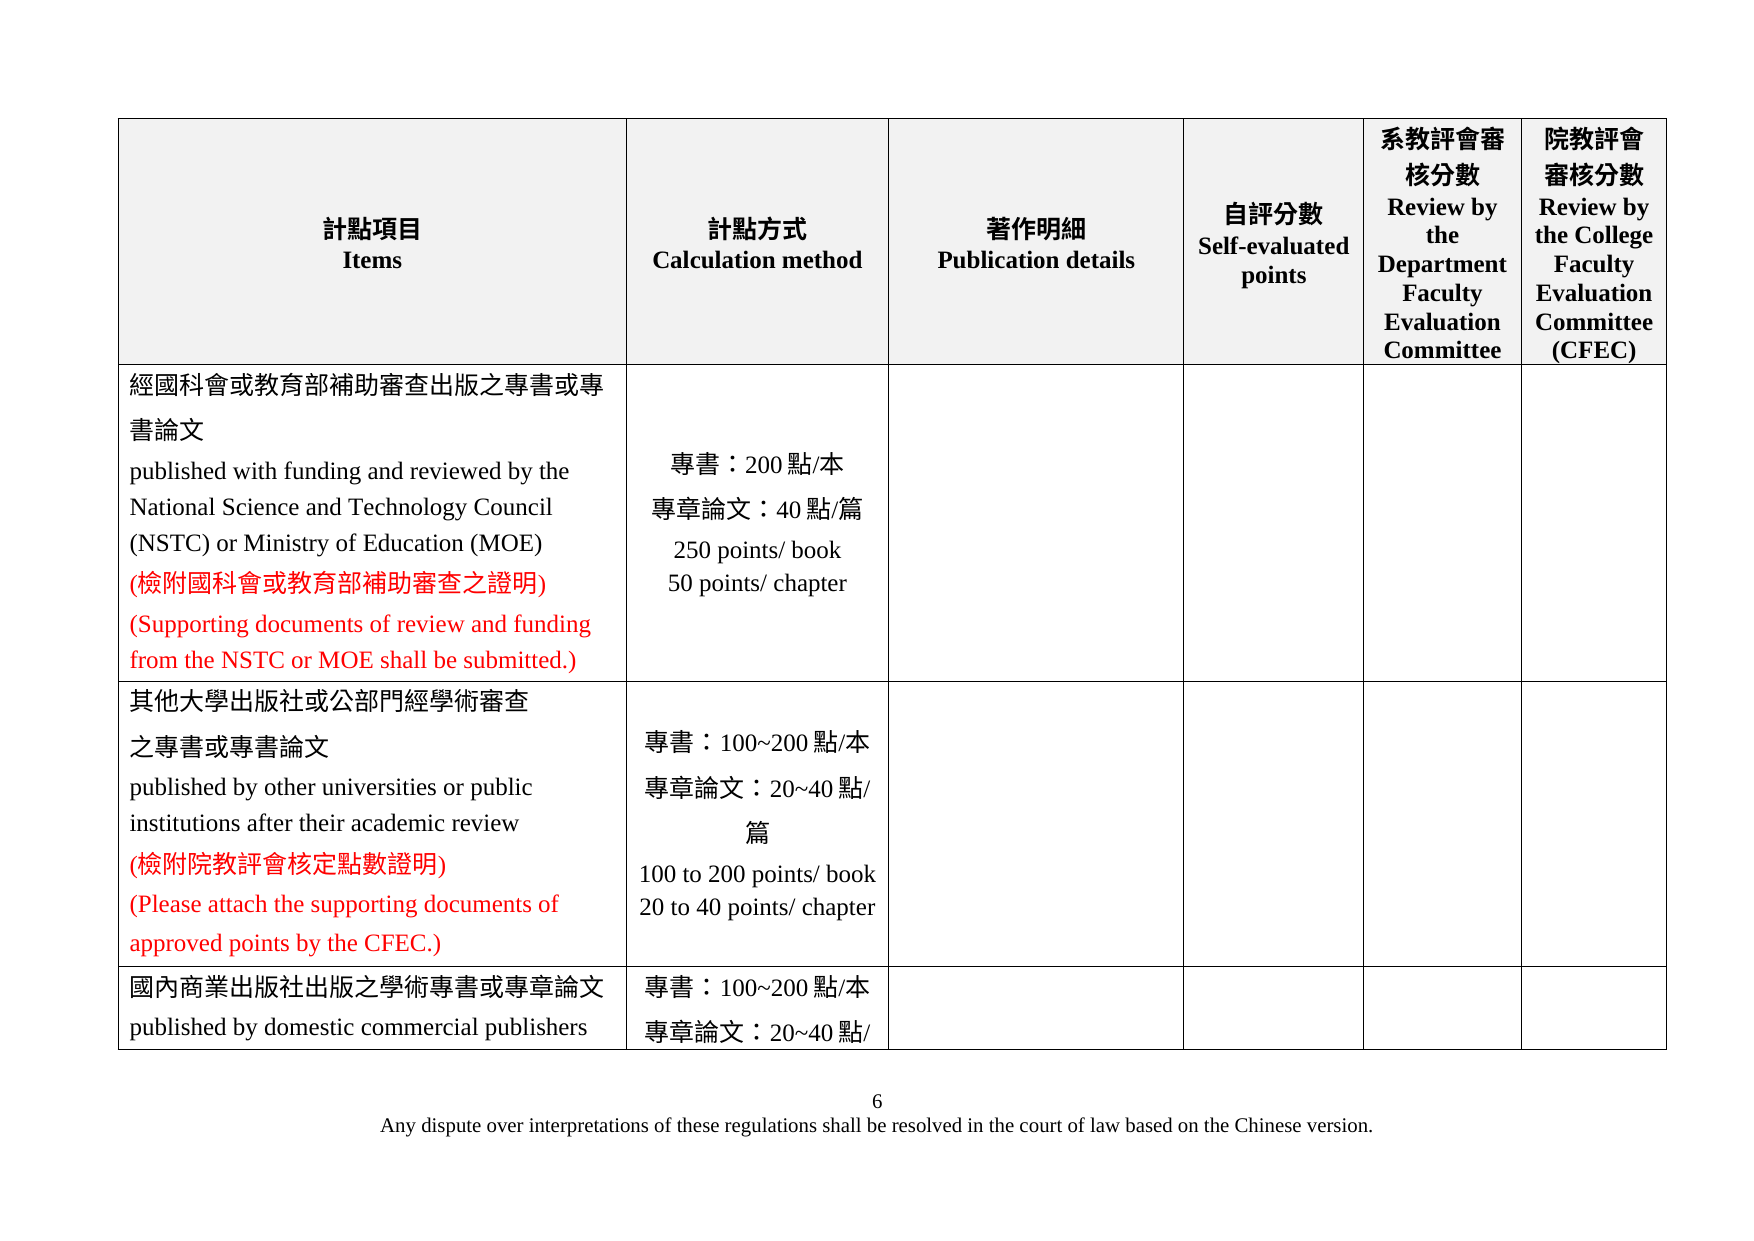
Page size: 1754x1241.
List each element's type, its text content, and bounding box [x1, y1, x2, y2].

table_cell 其他大學出版社或公部門經學術審查 之專書或專書論文 published by other universities or public institutions after their academic review (檢附院教評會核定點數證明) (Please attach the supporting documents of approved points by the CFEC.) [119, 682, 626, 966]
table_cell 專書：100~200點/本 專章論文：20~40點/篇 100 to 200 points/ book 20 to 40 points/ chapter [627, 682, 888, 966]
table_cell [1184, 365, 1363, 681]
table_cell [1364, 682, 1521, 966]
table_cell 專書：100~200點/本 專章論文：20~40點/篇 100 to 200 points/ book 20 to 40 points/ chapter [627, 967, 888, 1049]
table_header 計點項目 Items [119, 119, 626, 364]
table_header 著作明細 Publication details [889, 119, 1183, 364]
table_cell [1184, 967, 1363, 1049]
table_cell [1364, 365, 1521, 681]
table_cell [1522, 682, 1666, 966]
table_header 自評分數 Self-evaluated points [1184, 119, 1363, 364]
table_cell [1364, 967, 1521, 1049]
table_cell [1522, 967, 1666, 1049]
table_cell [889, 682, 1183, 966]
table_header 計點方式 Calculation method [627, 119, 888, 364]
table_header 系教評會審核分數 Review by the Department Faculty Evaluation Committee [1364, 119, 1521, 364]
table_cell [889, 967, 1183, 1049]
table_cell [1522, 365, 1666, 681]
table_cell [889, 365, 1183, 681]
table_cell 專書：200點/本 專章論文：40點/篇 250 points/ book 50 points/ chapter [627, 365, 888, 681]
table_header 院教評會審核分數Review by the College Faculty Evaluation Committee (CFEC) [1522, 119, 1666, 364]
table_cell [1184, 682, 1363, 966]
table_cell 經國科會或教育部補助審查出版之專書或專書論文 published with funding and reviewed by the National Science and Technology Council (NSTC) or Ministry of Education (MOE) (檢附國科會或教育部補助審查之證明) (Supporting documents of review and funding from the NSTC or MOE shall be submitted.) [119, 365, 626, 681]
